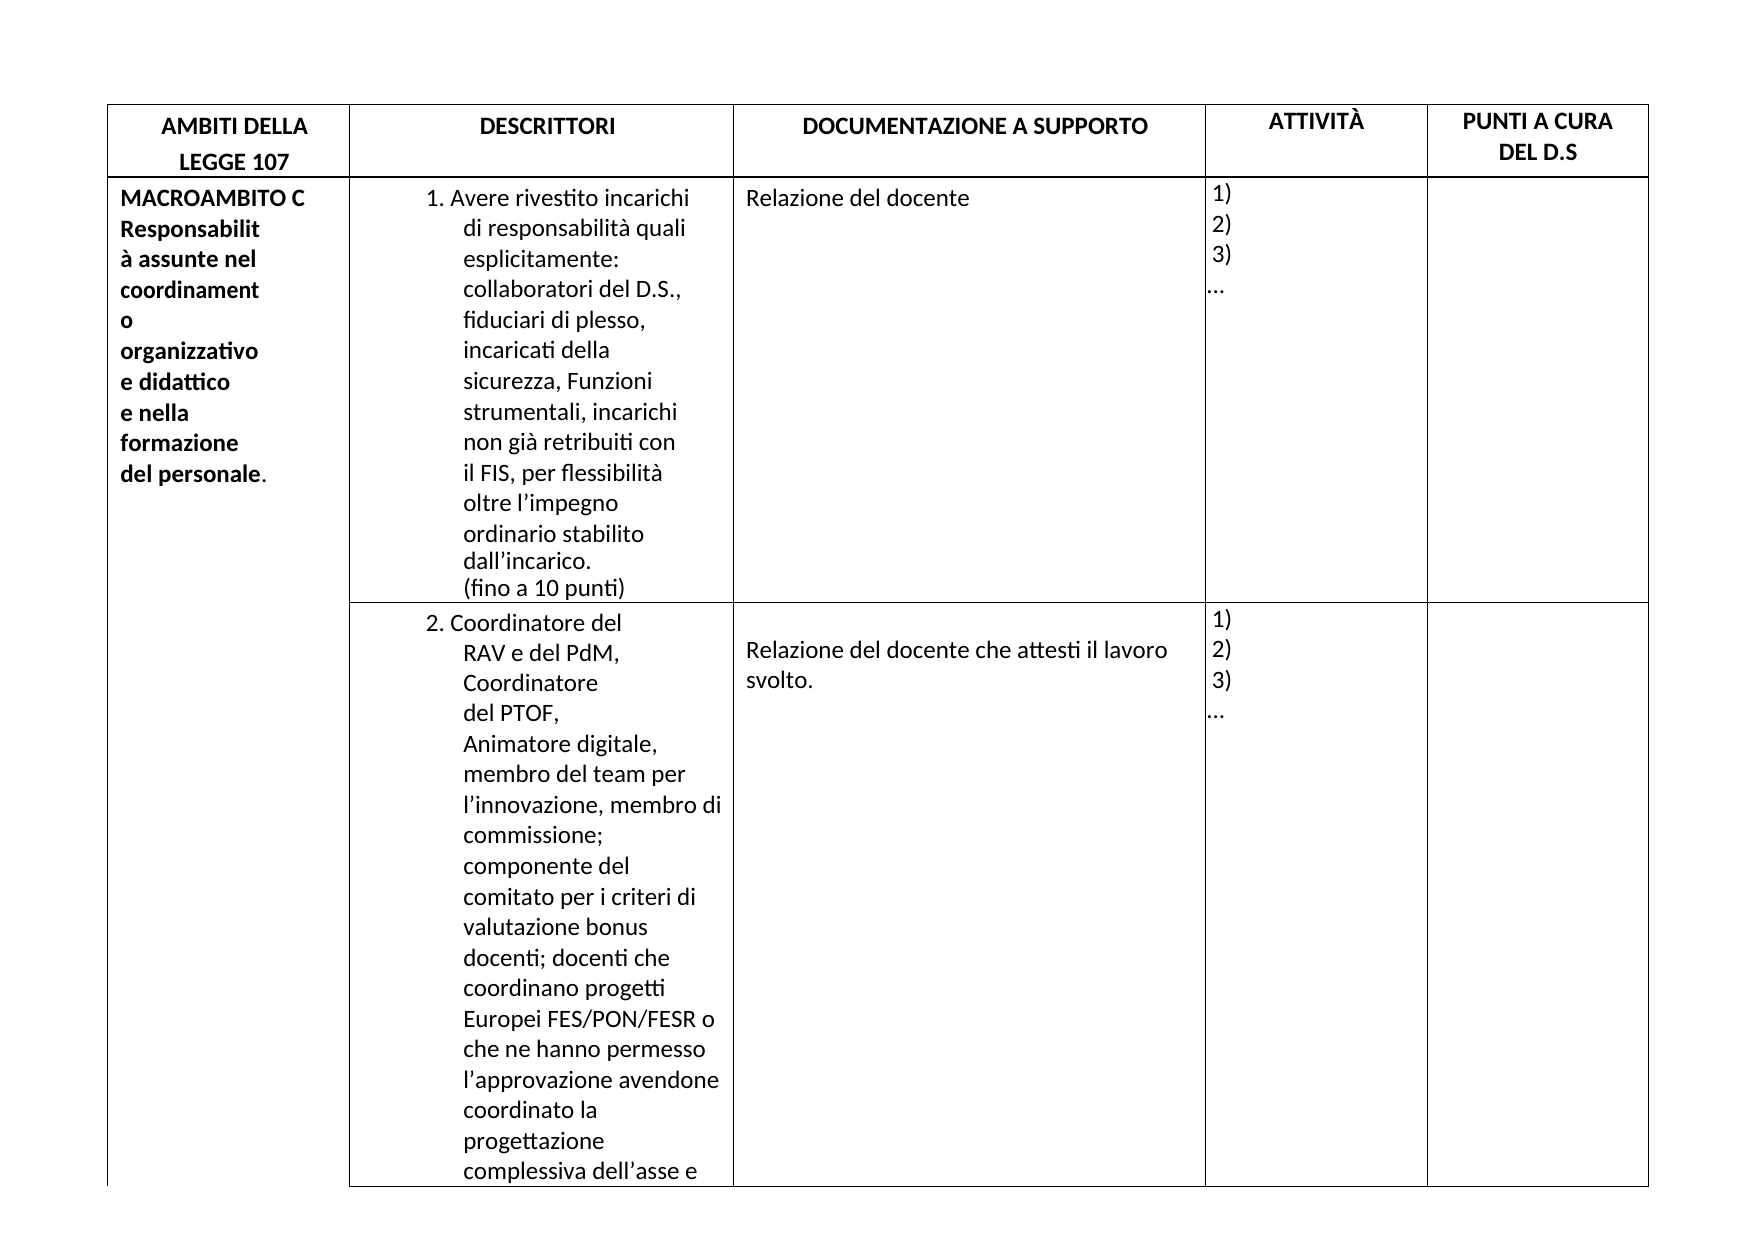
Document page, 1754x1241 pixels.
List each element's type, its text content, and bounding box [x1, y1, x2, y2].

table_header PUNTI A CURA DEL D.S [1428, 105, 1648, 176]
table_cell [1428, 603, 1648, 1186]
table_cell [734, 603, 1205, 1186]
table_cell Relazione del docente [734, 178, 1205, 602]
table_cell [350, 603, 733, 1186]
table_cell 1) 2) 3) ... [1206, 178, 1427, 602]
table_header ATTIVITÀ [1206, 105, 1427, 176]
table_cell [1428, 178, 1648, 602]
table_cell MACROAMBITO C Responsabilità assunte nel coordinamento organizzativo e didattico e nella formazione del personale. [108, 178, 349, 1186]
table_header DESCRITTORI [350, 105, 733, 176]
table_cell 1) 2) 3) ... [1206, 603, 1427, 1186]
table_header DOCUMENTAZIONE A SUPPORTO [734, 105, 1205, 176]
table_cell 1. Avere rivestito incarichi di responsabilità quali esplicitamente: collaboratori del D.S., fiduciari di plesso, incaricati della sicurezza, Funzioni strumentali, incarichi non già retribuiti con il FIS, per flessibilità oltre l’impegno ordinario stabilito dall’incarico. (fino a 10 punti) [350, 178, 733, 602]
table_header AMBITI DELLA LEGGE 107 [108, 105, 349, 176]
